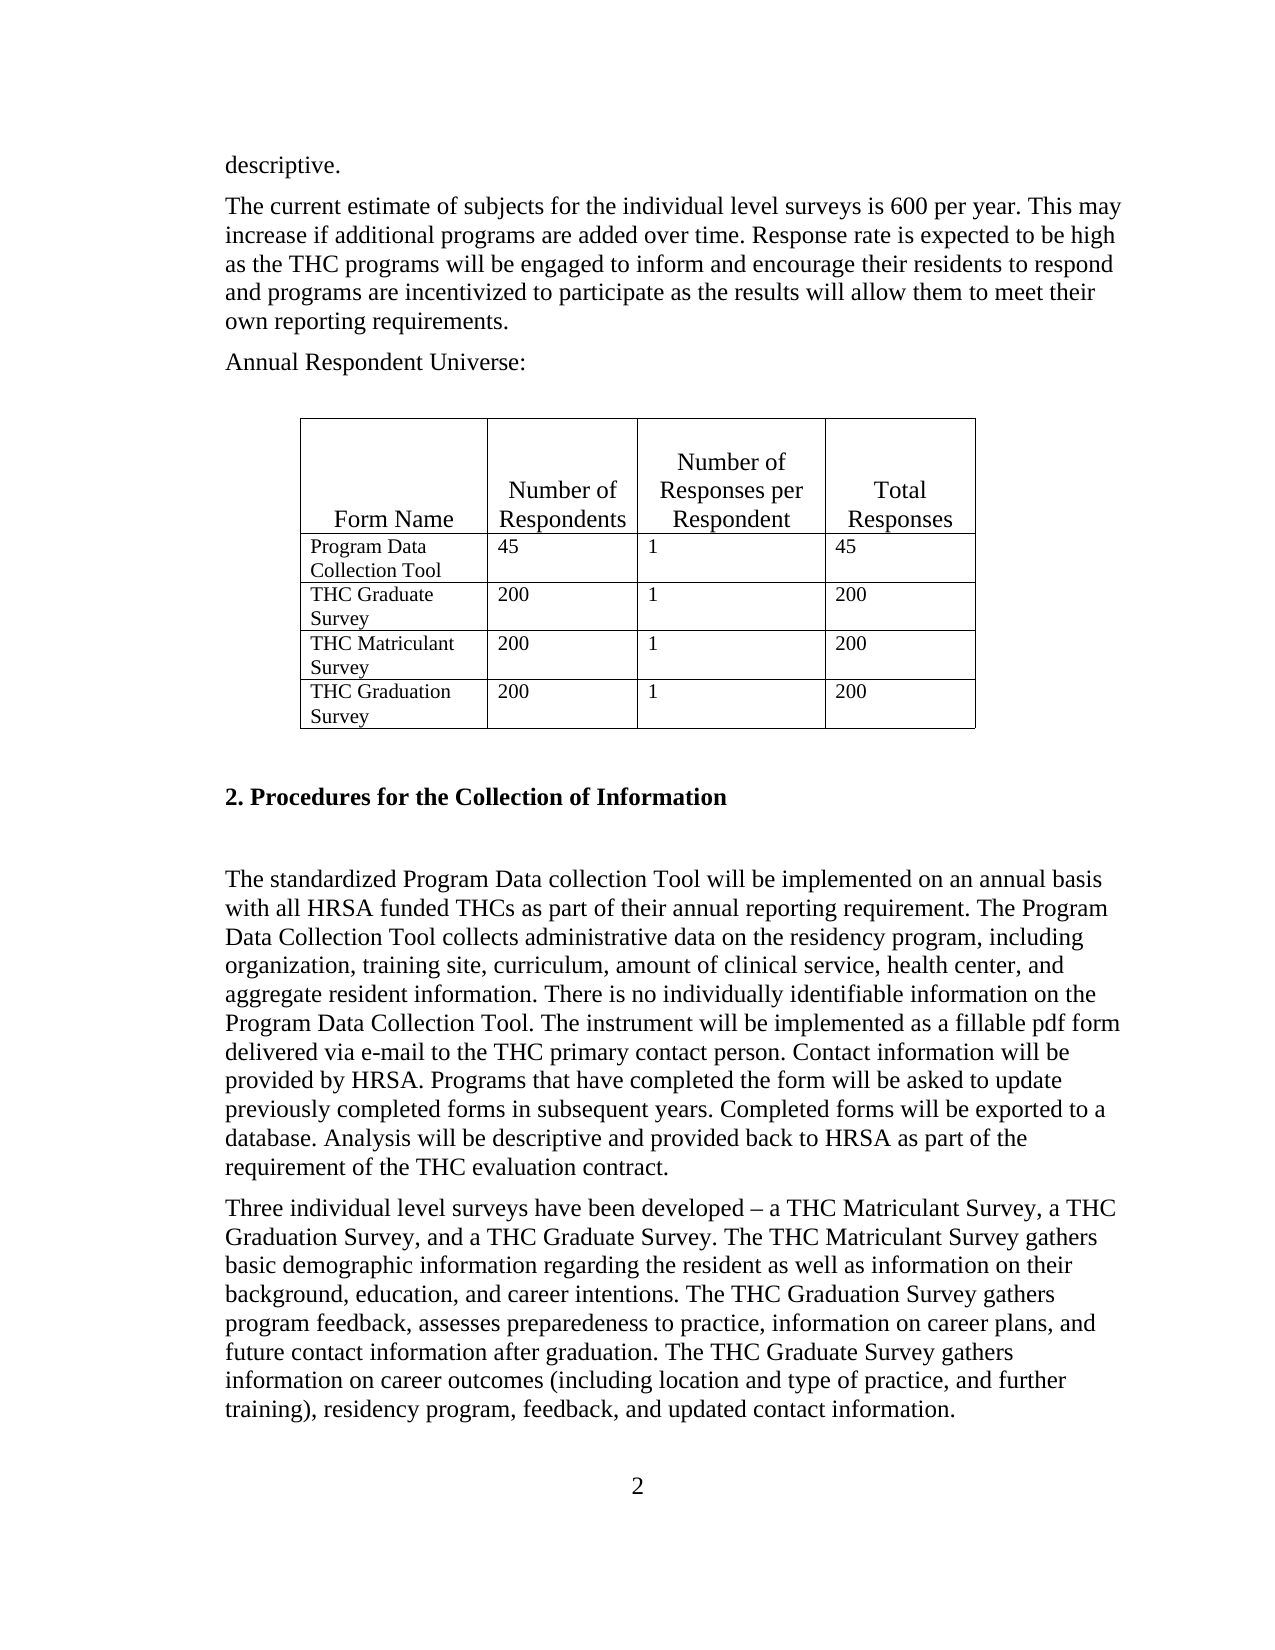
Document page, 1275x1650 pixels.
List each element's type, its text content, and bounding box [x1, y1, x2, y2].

table_cell 45 [488, 534, 637, 582]
text Annual Respondent Universe: [225, 347, 1125, 376]
table_cell 1 [638, 534, 825, 582]
table_header Number of Respondents [488, 419, 637, 533]
text Three individual level surveys have been developed – a THC Matriculant Survey, a THC Graduation Survey, and a THC Graduate Survey. The THC Matriculant Survey gathers basic demographic information regarding the resident as well as information on their background, education, and career intentions. The THC Graduation Survey gathers program feedback, assesses preparedeness to practice, information on career plans, and future contact information after graduation. The THC Graduate Survey gathers information on career outcomes (including location and type of practice, and further training), residency program, feedback, and updated contact information. [225, 1193, 1125, 1423]
table_header Form Name [301, 419, 487, 533]
table_cell 200 [488, 583, 637, 630]
table_header Total Responses [826, 419, 975, 533]
table_cell 200 [826, 631, 975, 679]
table_cell 200 [826, 680, 975, 728]
table_cell 200 [488, 680, 637, 728]
table_cell 45 [826, 534, 975, 582]
table_header Number of Responses per Respondent [638, 419, 825, 533]
table_cell 200 [826, 583, 975, 630]
table_cell THC Graduate Survey [301, 583, 487, 630]
table_cell Program Data Collection Tool [301, 534, 487, 582]
text The current estimate of subjects for the individual level surveys is 600 per year. This may increase if additional programs are added over time. Response rate is expected to be high as the THC programs will be engaged to inform and encourage their residents to respond and programs are incentivized to participate as the results will allow them to meet their own reporting requirements. [225, 191, 1125, 335]
text 2. Procedures for the Collection of Information [225, 782, 1125, 811]
table_cell 1 [638, 631, 825, 679]
table_cell THC Graduation Survey [301, 680, 487, 728]
table_cell 1 [638, 680, 825, 728]
text The standardized Program Data collection Tool will be implemented on an annual basis with all HRSA funded THCs as part of their annual reporting requirement. The Program Data Collection Tool collects administrative data on the residency program, including organization, training site, curriculum, amount of clinical service, health center, and aggregate resident information. There is no individually identifiable information on the Program Data Collection Tool. The instrument will be implemented as a fillable pdf form delivered via e-mail to the THC primary contact person. Contact information will be provided by HRSA. Programs that have completed the form will be asked to update previously completed forms in subsequent years. Completed forms will be exported to a database. Analysis will be descriptive and provided back to HRSA as part of the requirement of the THC evaluation contract. [225, 864, 1125, 1181]
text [225, 150, 1125, 179]
table_cell 200 [488, 631, 637, 679]
table_cell 1 [638, 583, 825, 630]
table_cell THC Matriculant Survey [301, 631, 487, 679]
